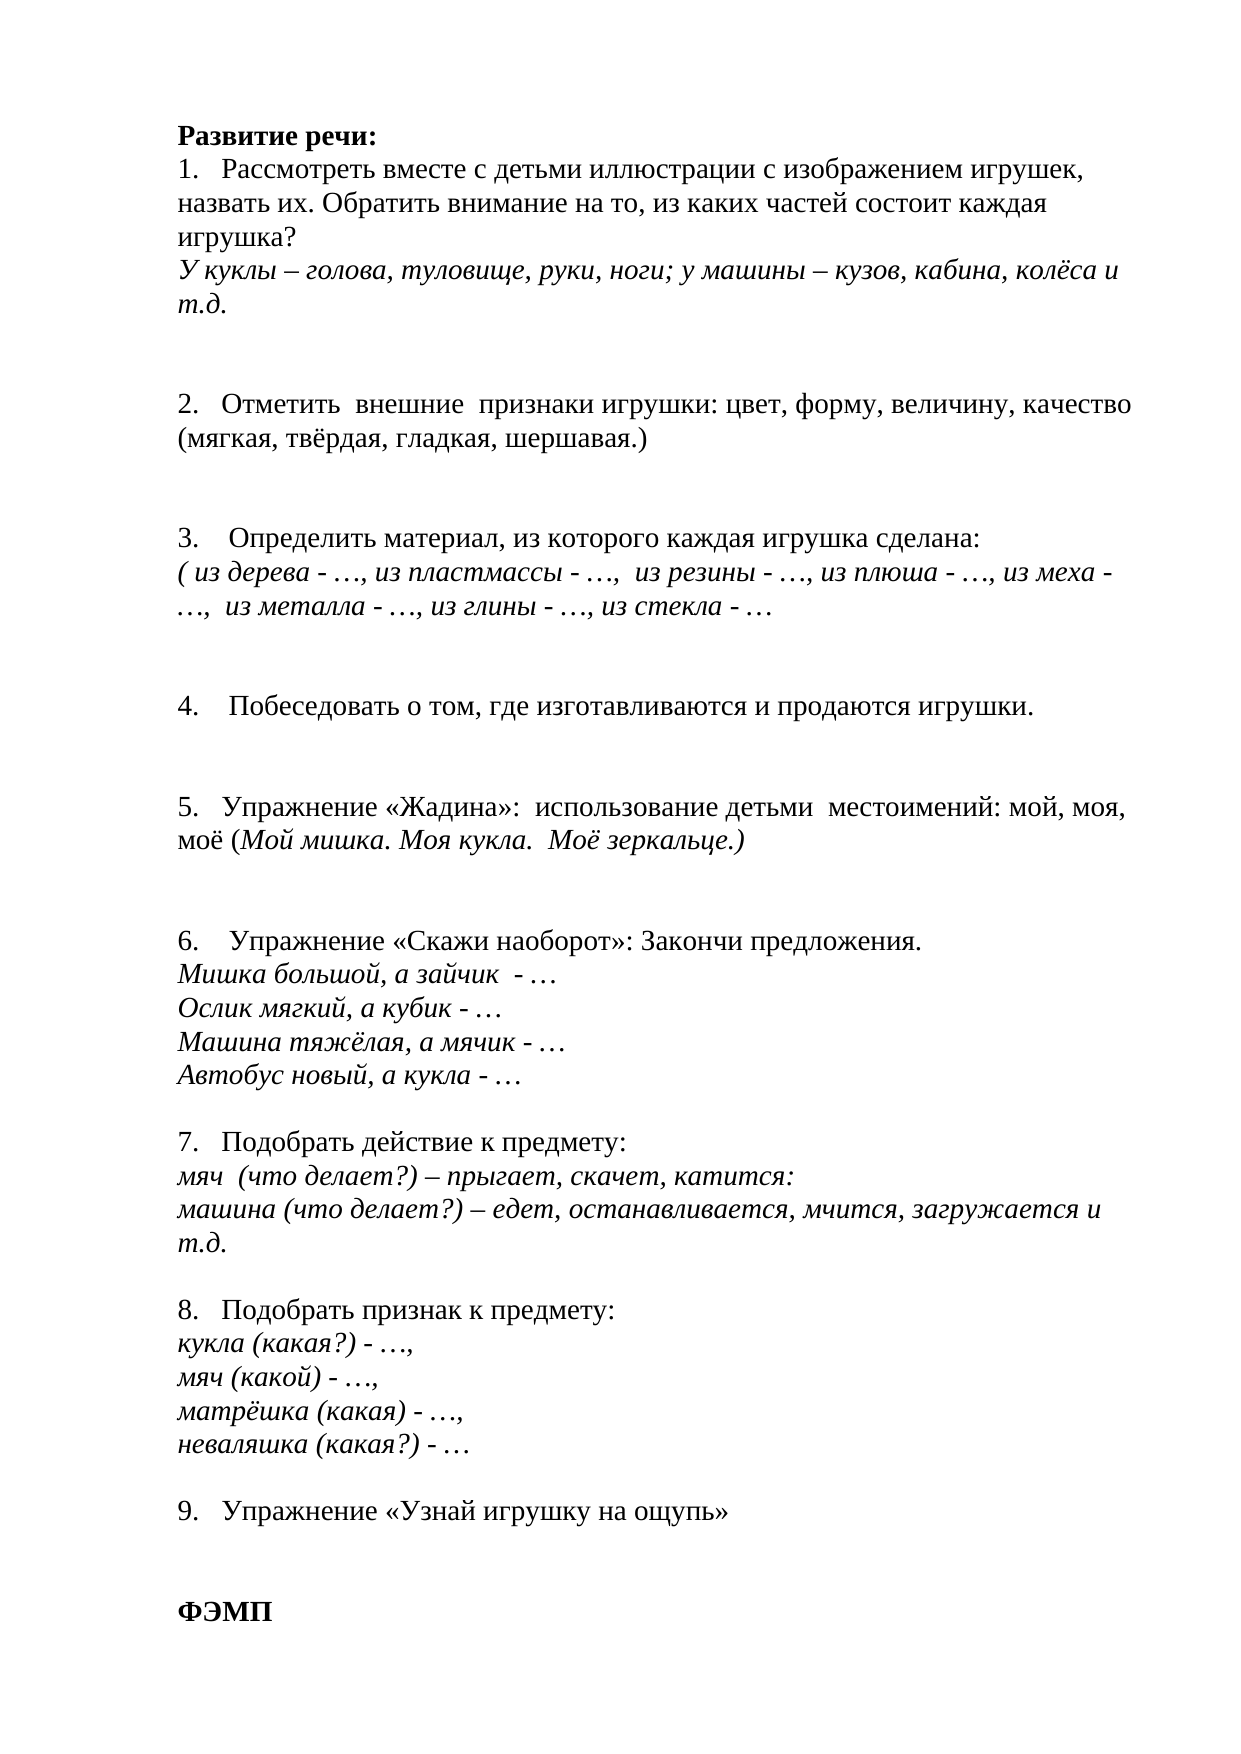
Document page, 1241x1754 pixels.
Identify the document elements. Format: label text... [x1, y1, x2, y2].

text мяч (какой) - …, [177, 1359, 1152, 1393]
text мяч (что делает?) – прыгает, скачет, катится: [177, 1158, 1152, 1191]
text ФЭМП [177, 1594, 1152, 1627]
text матрёшка (какая) - …, [177, 1393, 1152, 1426]
text 6. Упражнение «Скажи наоборот»: Закончи предложения. [177, 923, 1152, 957]
text кукла (какая?) - …, [177, 1326, 1152, 1359]
text ( из дерева - …, из пластмассы - …, из резины - …, из плюша - …, из меха - …, из металла - …, из глины - …, из стекла - … [177, 554, 1152, 621]
text Ослик мягкий, а кубик - … [177, 990, 1152, 1024]
text Мишка большой, а зайчик - … [177, 957, 1152, 990]
text Развитие речи: [177, 118, 1152, 152]
text машина (что делает?) – едет, останавливается, мчится, загружается и т.д. [177, 1191, 1152, 1258]
text 3. Определить материал, из которого каждая игрушка сделана: [177, 521, 1152, 554]
text 7. Подобрать действие к предмету: [177, 1124, 1152, 1158]
text 1. Рассмотреть вместе с детьми иллюстрации с изображением игрушек, назвать их. Обратить внимание на то, из каких частей состоит каждая игрушка? [177, 152, 1152, 252]
text 2. Отметить внешние признаки игрушки: цвет, форму, величину, качество (мягкая, твёрдая, гладкая, шершавая.) [177, 386, 1152, 453]
text Автобус новый, а кукла - … [177, 1057, 1152, 1091]
text 5. Упражнение «Жадина»: использование детьми местоимений: мой, моя, моё (Мой мишка. Моя кукла. Моё зеркальце.) [177, 789, 1152, 856]
text У куклы – голова, туловище, руки, ноги; у машины – кузов, кабина, колёса и т.д. [177, 252, 1152, 319]
text неваляшка (какая?) - … [177, 1426, 1152, 1460]
text 9. Упражнение «Узнай игрушку на ощупь» [177, 1493, 1152, 1527]
text Машина тяжёлая, а мячик - … [177, 1024, 1152, 1057]
text 4. Побеседовать о том, где изготавливаются и продаются игрушки. [177, 688, 1152, 722]
text 8. Подобрать признак к предмету: [177, 1292, 1152, 1326]
